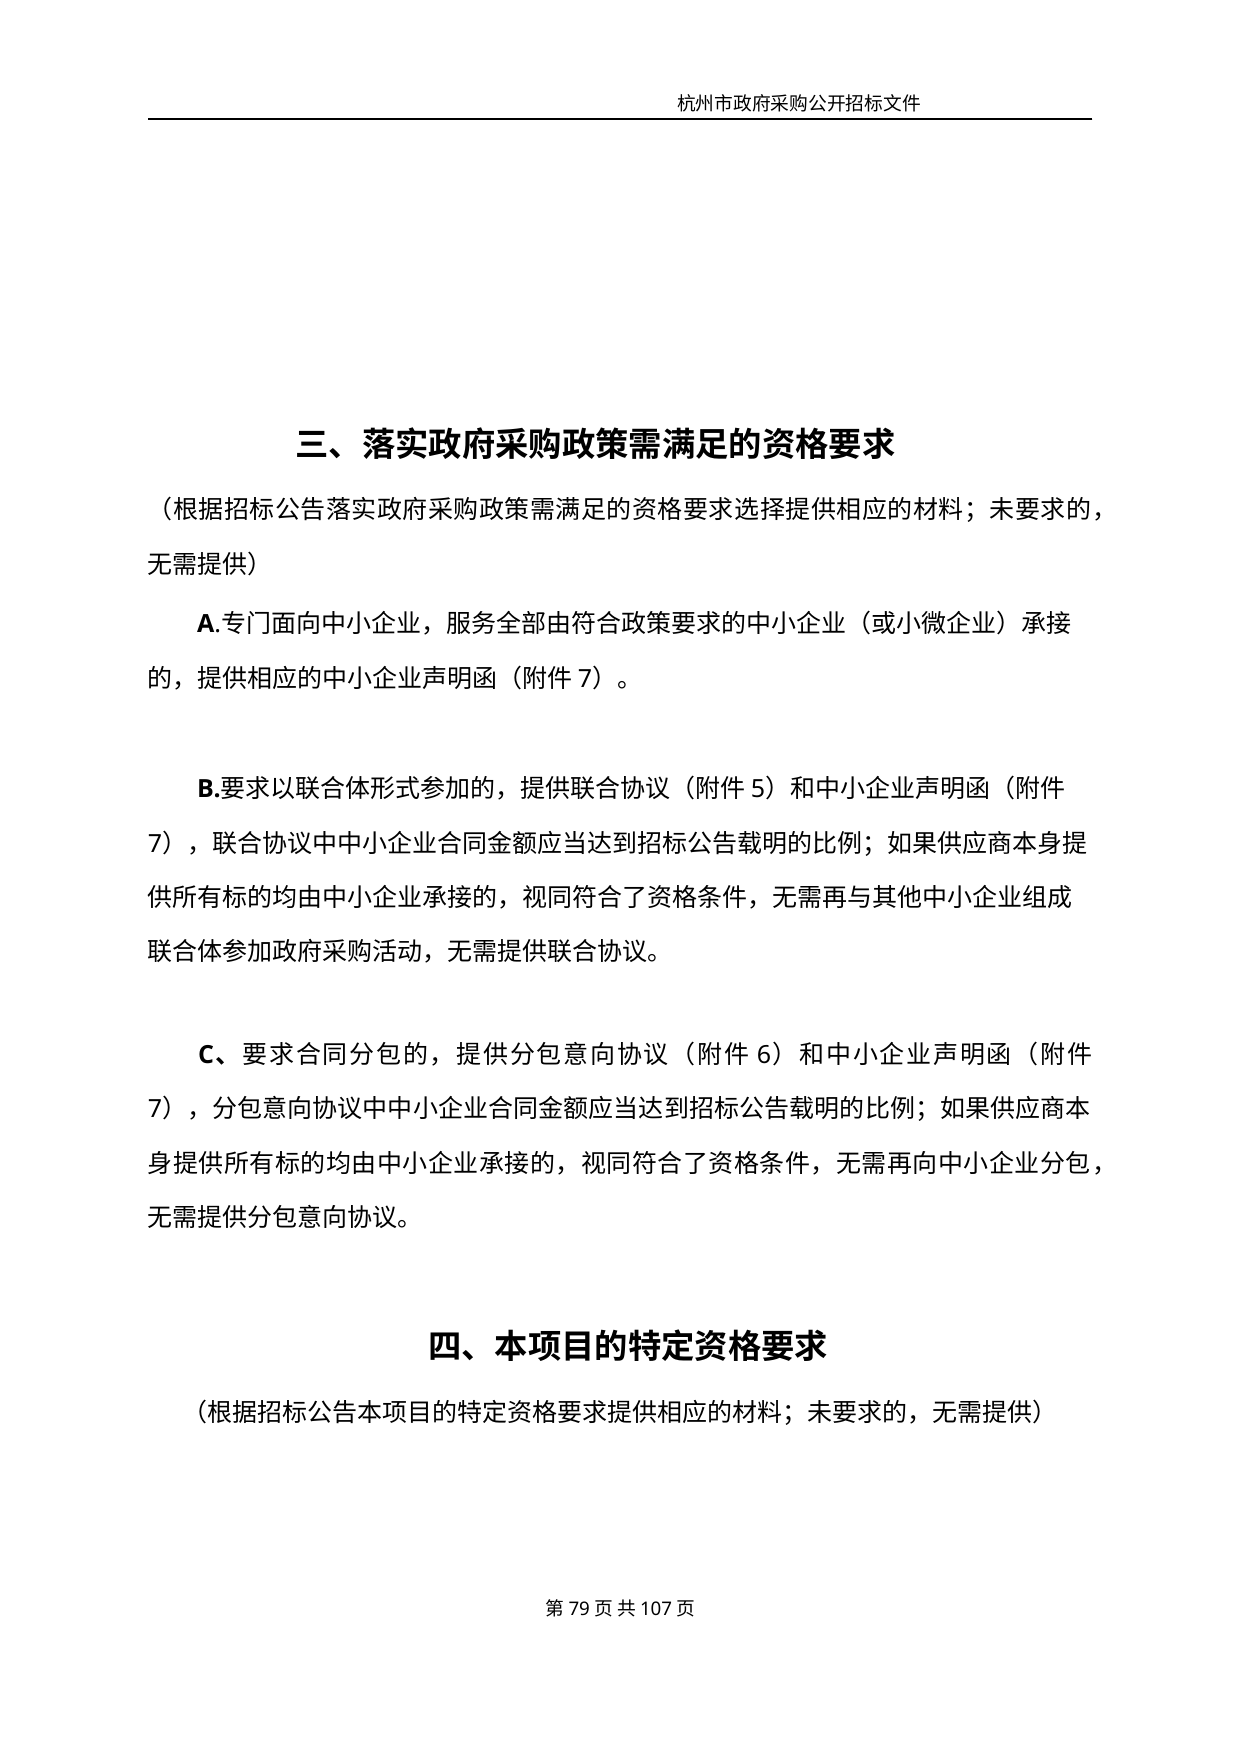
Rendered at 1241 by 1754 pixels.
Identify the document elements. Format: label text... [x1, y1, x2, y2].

text B.要求以联合体形式参加的，提供联合协议（附件5）和中小企业声明函（附件7），联合协议中中小企业合同金额应当达到招标公告载明的比例；如果供应商本身提供所有标的均由中小企业承接的，视同符合了资格条件，无需再与其他中小企业组成联合体参加政府采购活动，无需提供联合协议。 [148, 769, 1092, 968]
text （根据招标公告本项目的特定资格要求提供相应的材料；未要求的，无需提供） [148, 1392, 1092, 1429]
text （根据招标公告落实政府采购政策需满足的资格要求选择提供相应的材料；未要求的，无需提供） [148, 490, 1092, 580]
text A.专门面向中小企业，服务全部由符合政策要求的中小企业（或小微企业）承接的，提供相应的中小企业声明函（附件7）。 [148, 604, 1092, 694]
text 三、落实政府采购政策需满足的资格要求 [148, 417, 1042, 466]
text 四、本项目的特定资格要求 [163, 1320, 1092, 1368]
text C、要求合同分包的，提供分包意向协议（附件6）和中小企业声明函（附件7），分包意向协议中中小企业合同金额应当达到招标公告载明的比例；如果供应商本身提供所有标的均由中小企业承接的，视同符合了资格条件，无需再向中小企业分包，无需提供分包意向协议。 [148, 1034, 1092, 1234]
